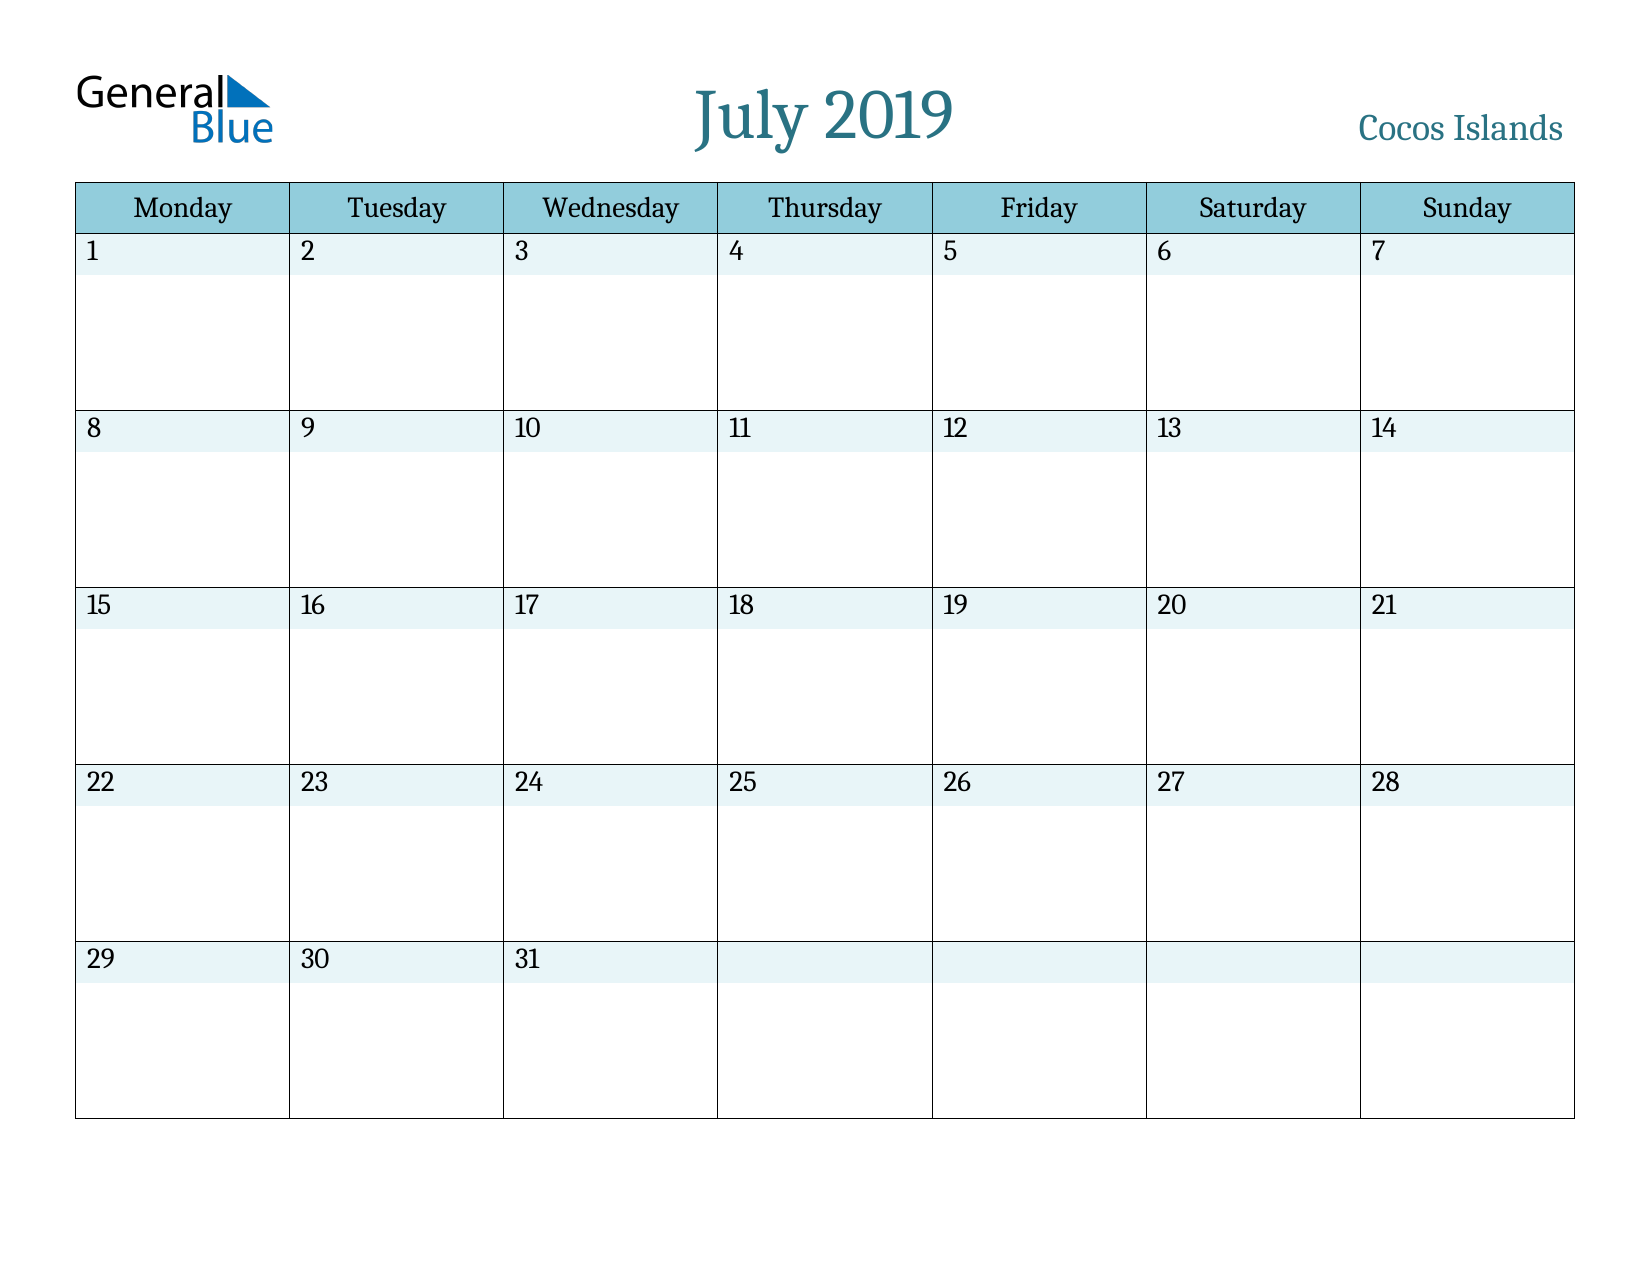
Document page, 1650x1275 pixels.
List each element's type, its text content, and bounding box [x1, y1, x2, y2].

table_cell 13 [1147, 411, 1360, 452]
table_cell 17 [504, 588, 717, 629]
table_cell 4 [718, 234, 932, 275]
table_cell 23 [290, 765, 503, 806]
table_cell [933, 275, 1146, 410]
table_cell [290, 806, 503, 941]
table_cell 11 [718, 411, 932, 452]
table_cell 31 [504, 942, 717, 983]
table_cell [290, 629, 503, 764]
table_cell [1361, 629, 1574, 764]
table_cell Friday [933, 183, 1146, 233]
table_cell 16 [290, 588, 503, 629]
table_header Cocos Islands [1146, 75, 1574, 182]
table_cell [933, 806, 1146, 941]
table_cell 18 [718, 588, 932, 629]
table_cell Monday [76, 183, 289, 233]
table_cell [1147, 806, 1360, 941]
table_cell [1361, 942, 1574, 983]
table_cell [1147, 275, 1360, 410]
table_cell [290, 452, 503, 587]
table_cell Sunday [1361, 183, 1574, 233]
table_cell 20 [1147, 588, 1360, 629]
table_cell 28 [1361, 765, 1574, 806]
table_cell 30 [290, 942, 503, 983]
table_cell 3 [504, 234, 717, 275]
table_cell [933, 452, 1146, 587]
table_cell [76, 983, 289, 1118]
table_cell 21 [1361, 588, 1574, 629]
table_cell 2 [290, 234, 503, 275]
table_cell Tuesday [290, 183, 503, 233]
table_cell 10 [504, 411, 717, 452]
table_cell [1361, 983, 1574, 1118]
table_cell 7 [1361, 234, 1574, 275]
table_cell 1 [76, 234, 289, 275]
table_cell 6 [1147, 234, 1360, 275]
table_cell 26 [933, 765, 1146, 806]
table_header July 2019 [504, 75, 1146, 182]
table_cell [290, 275, 503, 410]
table_cell 9 [290, 411, 503, 452]
table_cell 22 [76, 765, 289, 806]
table_cell [1147, 983, 1360, 1118]
table_cell Wednesday [504, 183, 717, 233]
table_cell [1361, 275, 1574, 410]
table_cell [1361, 806, 1574, 941]
table_cell [718, 275, 932, 410]
table_cell [504, 629, 717, 764]
table_cell 15 [76, 588, 289, 629]
table_cell [504, 983, 717, 1118]
table_cell [718, 806, 932, 941]
table_cell 14 [1361, 411, 1574, 452]
table_cell [76, 806, 289, 941]
table_cell [933, 629, 1146, 764]
table_cell [1361, 452, 1574, 587]
table_cell [1147, 452, 1360, 587]
table_cell 5 [933, 234, 1146, 275]
table_cell 8 [76, 411, 289, 452]
table_cell Thursday [718, 183, 932, 233]
table_cell [718, 942, 932, 983]
table_cell [933, 942, 1146, 983]
table_cell 29 [76, 942, 289, 983]
table_cell 19 [933, 588, 1146, 629]
table_cell [1147, 629, 1360, 764]
table_cell [290, 983, 503, 1118]
table_cell [933, 983, 1146, 1118]
table_cell [718, 629, 932, 764]
table_cell Saturday [1147, 183, 1360, 233]
table_cell [718, 452, 932, 587]
table_cell [76, 452, 289, 587]
table_cell [76, 629, 289, 764]
picture [77, 75, 273, 143]
table_cell 25 [718, 765, 932, 806]
table_cell 24 [504, 765, 717, 806]
table_header [76, 75, 503, 182]
table_cell 27 [1147, 765, 1360, 806]
table_cell [718, 983, 932, 1118]
table_cell [504, 275, 717, 410]
table_cell 12 [933, 411, 1146, 452]
table_cell [76, 275, 289, 410]
table_cell [1147, 942, 1360, 983]
table_cell [504, 452, 717, 587]
table_cell [504, 806, 717, 941]
